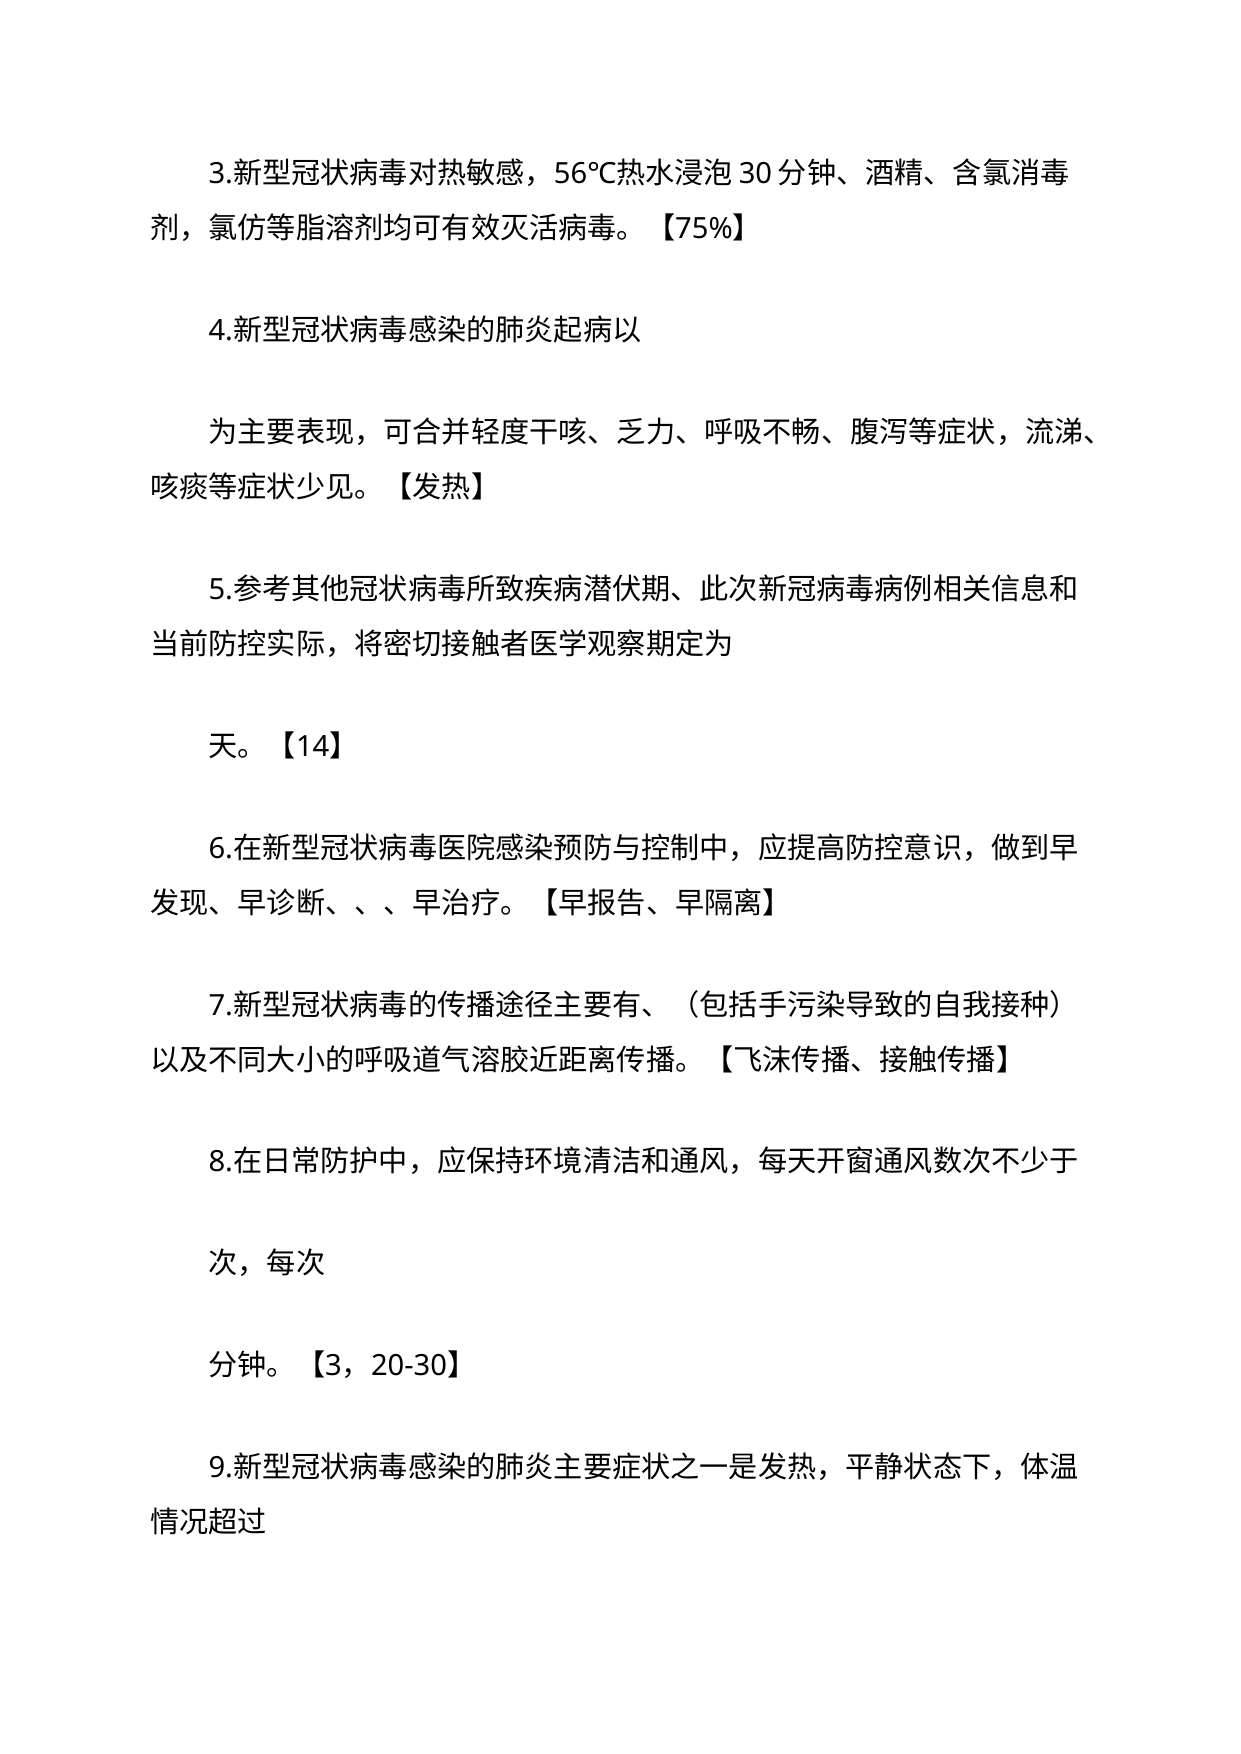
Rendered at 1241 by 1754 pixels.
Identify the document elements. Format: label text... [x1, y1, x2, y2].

text 8.在日常防护中，应保持环境清洁和通风，每天开窗通风数次不少于 [150, 1138, 1090, 1180]
text 3.新型冠状病毒对热敏感，56℃热水浸泡30分钟、酒精、含氯消毒剂，氯仿等脂溶剂均可有效灭活病毒。【75%】 [150, 150, 1090, 247]
text 6.在新型冠状病毒医院感染预防与控制中，应提高防控意识，做到早发现、早诊断、、、早治疗。【早报告、早隔离】 [150, 824, 1090, 922]
text 4.新型冠状病毒感染的肺炎起病以 [150, 307, 1090, 349]
text 分钟。【3，20-30】 [150, 1342, 1090, 1384]
text 5.参考其他冠状病毒所致疾病潜伏期、此次新冠病毒病例相关信息和当前防控实际，将密切接触者医学观察期定为 [150, 566, 1090, 663]
text 7.新型冠状病毒的传播途径主要有、（包括手污染导致的自我接种）以及不同大小的呼吸道气溶胶近距离传播。【飞沫传播、接触传播】 [150, 981, 1090, 1078]
text 为主要表现，可合并轻度干咳、乏力、呼吸不畅、腹泻等症状，流涕、咳痰等症状少见。【发热】 [150, 409, 1090, 506]
text 次，每次 [150, 1240, 1090, 1282]
text 天。【14】 [150, 722, 1090, 765]
text 9.新型冠状病毒感染的肺炎主要症状之一是发热，平静状态下，体温情况超过 [150, 1444, 1090, 1541]
